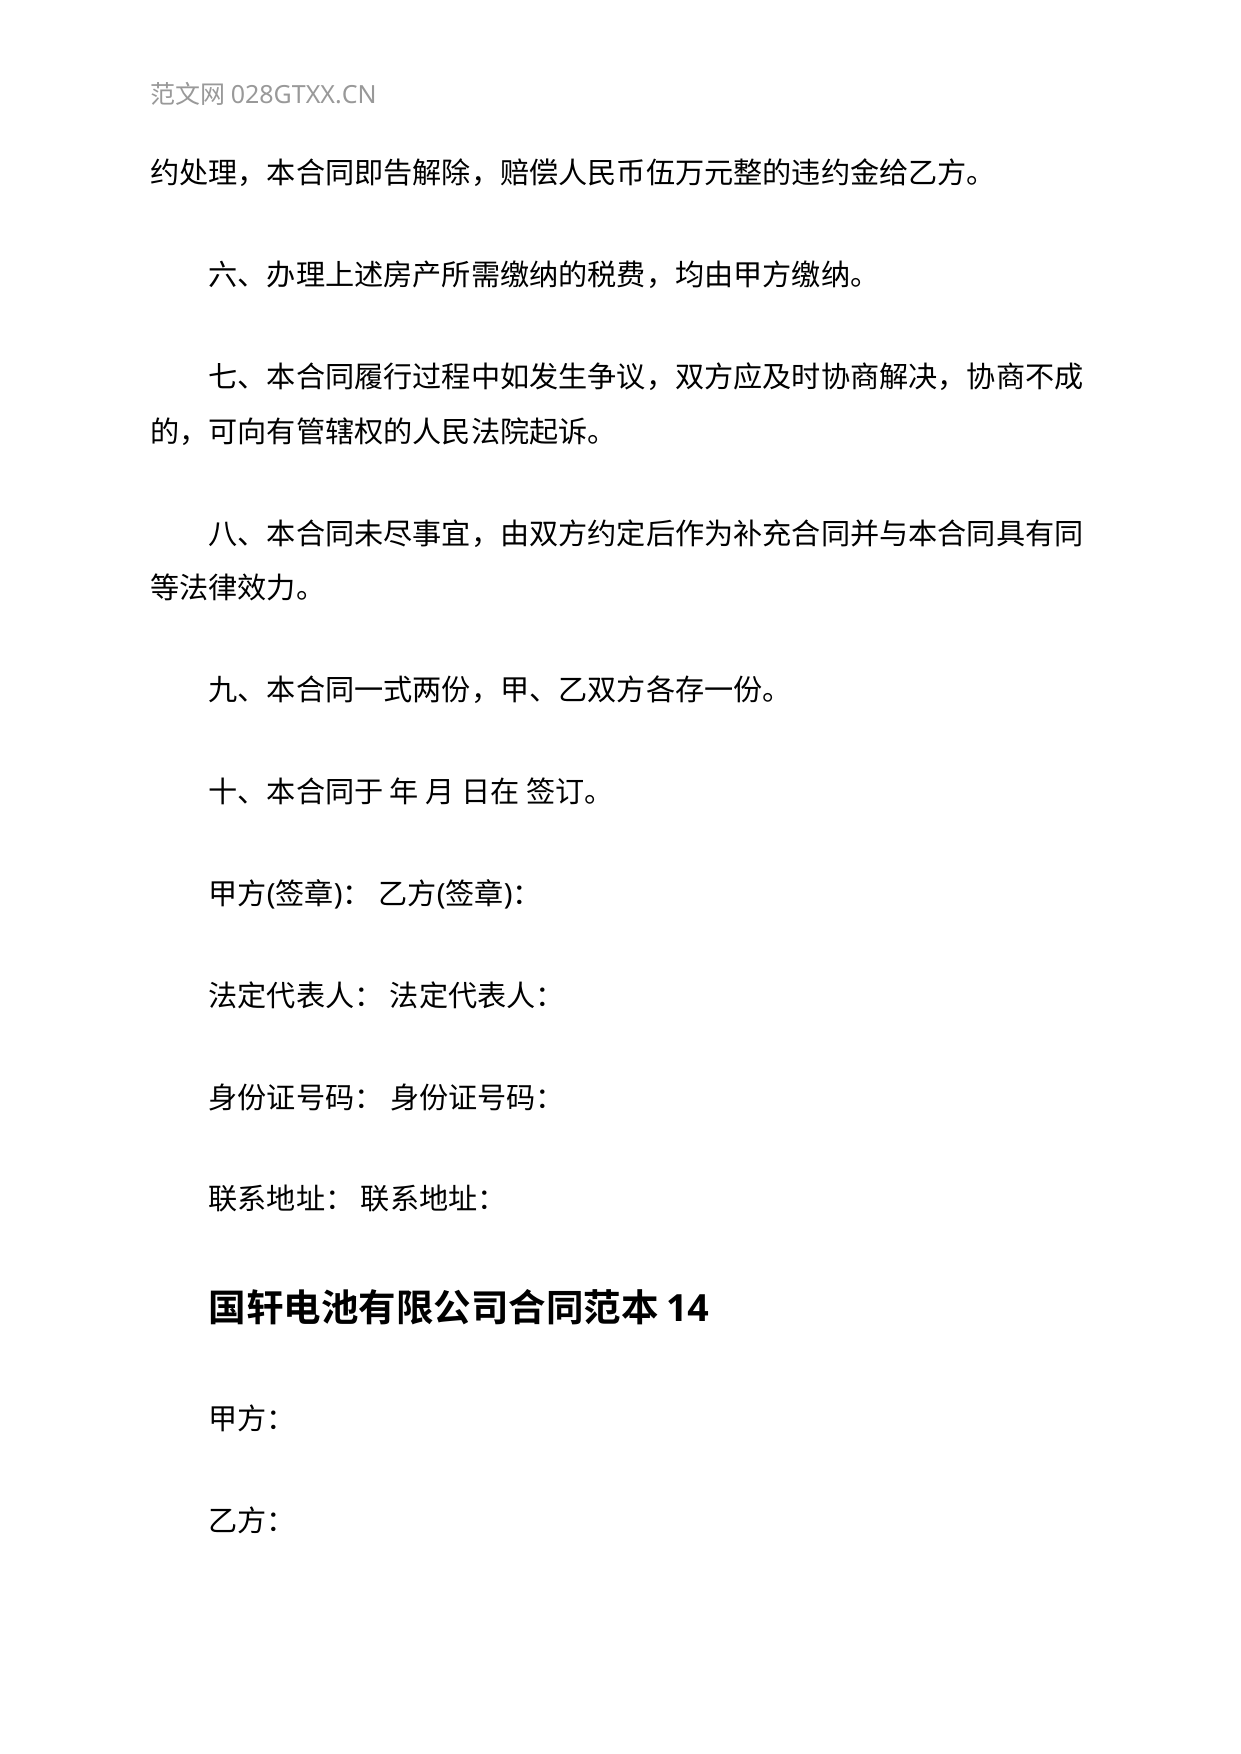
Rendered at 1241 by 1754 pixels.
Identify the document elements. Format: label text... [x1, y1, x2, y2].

text 国轩电池有限公司合同范本14 [150, 1278, 1090, 1332]
text 六、办理上述房产所需缴纳的税费，均由甲方缴纳。 [150, 252, 1090, 294]
text 甲方(签章)： 乙方(签章)： [150, 870, 1090, 913]
text 身份证号码： 身份证号码： [150, 1074, 1090, 1116]
text 乙方： [150, 1497, 1090, 1539]
text 七、本合同履行过程中如发生争议，双方应及时协商解决，协商不成的，可向有管辖权的人民法院起诉。 [150, 353, 1090, 451]
text 甲方： [150, 1395, 1090, 1438]
text 八、本合同未尽事宜，由双方约定后作为补充合同并与本合同具有同等法律效力。 [150, 510, 1090, 607]
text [150, 150, 1090, 192]
text 十、本合同于 年 月 日在 签订。 [150, 769, 1090, 811]
text 联系地址： 联系地址： [150, 1176, 1090, 1218]
text 法定代表人： 法定代表人： [150, 972, 1090, 1015]
text 九、本合同一式两份，甲、乙双方各存一份。 [150, 667, 1090, 709]
